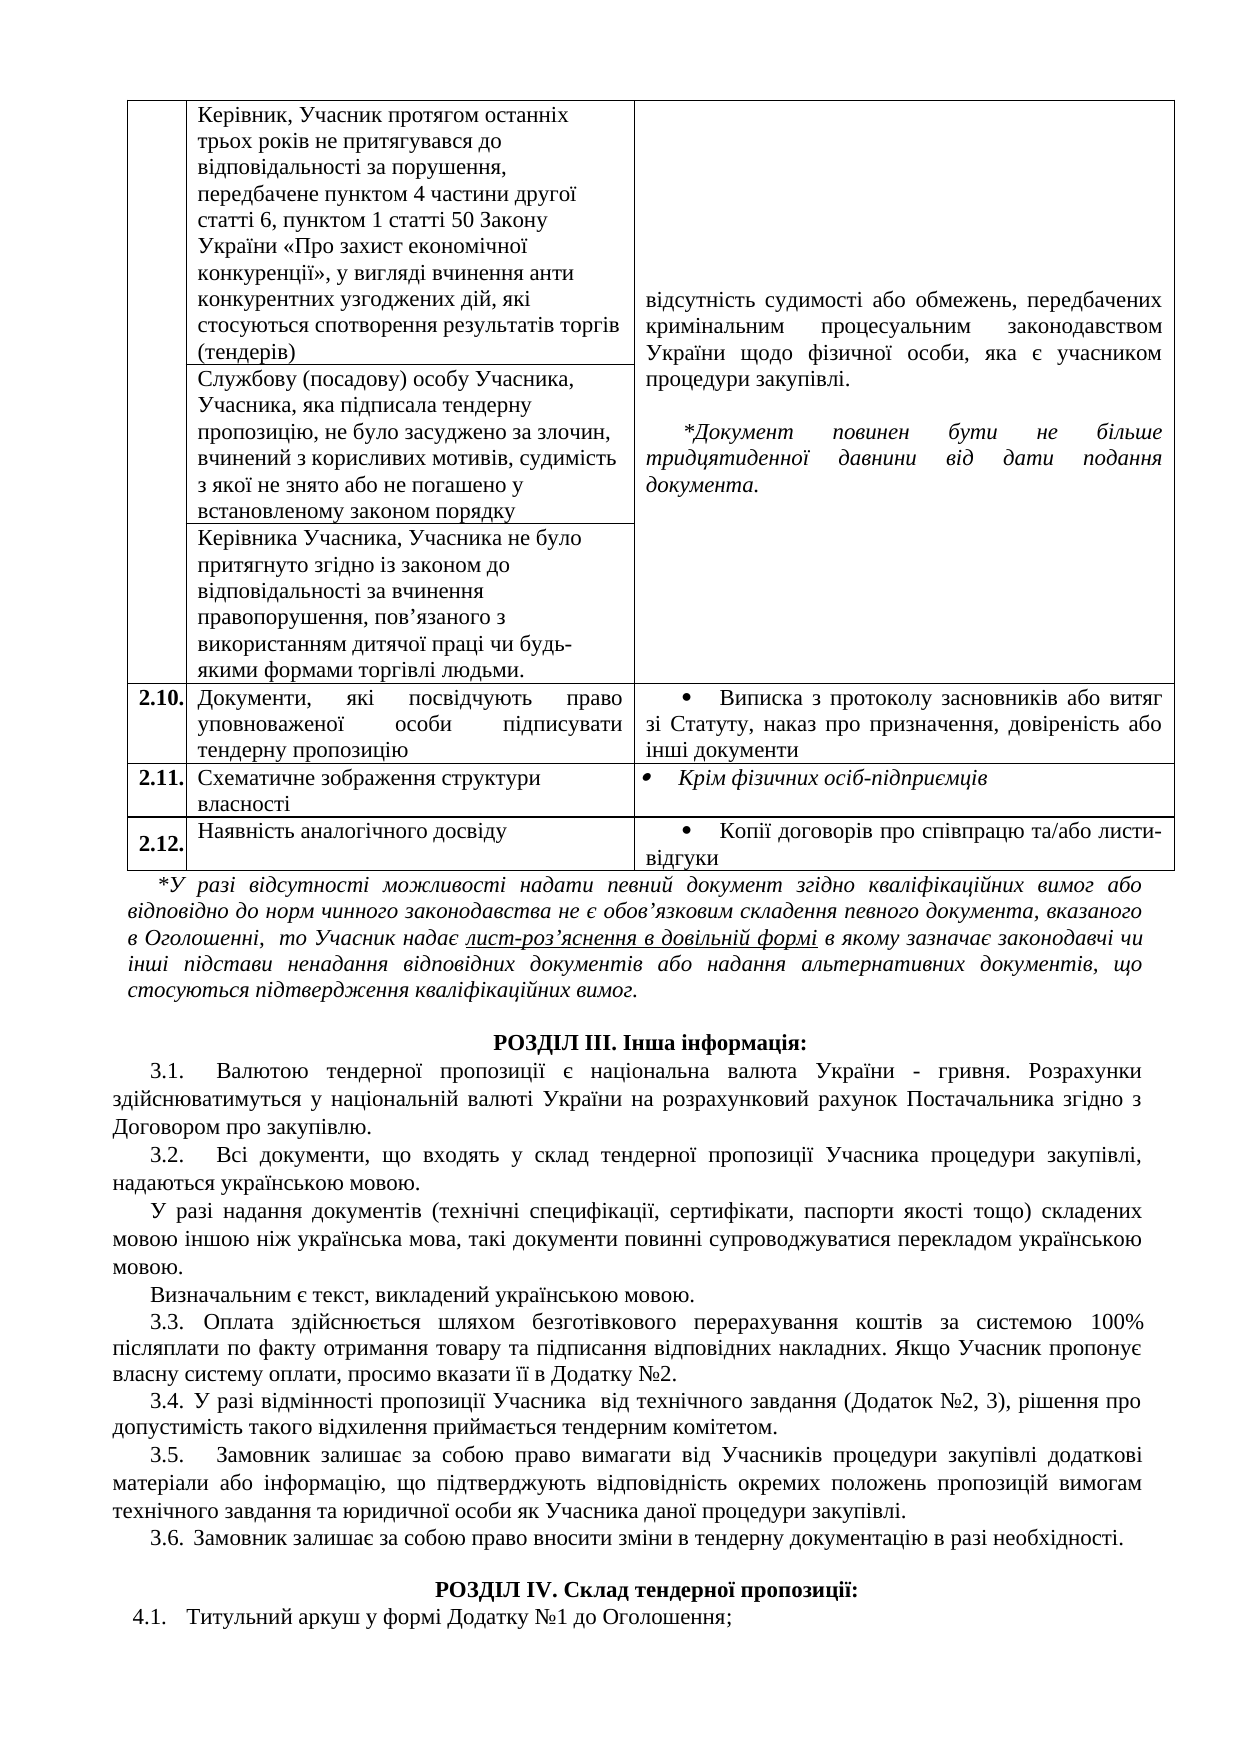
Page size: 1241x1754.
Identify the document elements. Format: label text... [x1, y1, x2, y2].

table_cell Схематичне зображення структури власності [187, 764, 634, 816]
text Визначальним є текст, викладений українською мовою. [112, 1280, 1144, 1308]
table_cell Крім фізичних осіб-підприємців [635, 764, 1174, 816]
table_cell Документи, які посвідчують право уповноваженої особи підписувати тендерну пропозицію [187, 684, 634, 763]
list Всі документи, що входять у склад тендерної пропозиції Учасника процедури закупівлі, надаються українською мовою. [112, 1140, 1144, 1196]
table_cell [128, 764, 186, 816]
table_cell [128, 684, 186, 763]
table_cell Копії договорів про співпрацю та/або листи-відгуки [635, 818, 1174, 870]
table_cell [128, 101, 186, 682]
list Оплата здійснюється шляхом безготівкового перерахування коштів за системою 100% післяплати по факту отримання товару та підписання відповідних накладних. Якщо Учасник пропонує власну систему оплати, просимо вказати її в Додатку №2. [112, 1308, 1144, 1387]
list Замовник залишає за собою право вносити зміни в тендерну документацію в разі необхідності. [150, 1524, 1144, 1550]
table_cell Наявність аналогічного досвіду [187, 818, 634, 870]
list У разі відмінності пропозиції Учасника від технічного завдання (Додаток №2, 3), рішення про допустимість такого відхилення приймається тендерним комітетом. [112, 1387, 1144, 1439]
text РОЗДІЛ IV. Склад тендерної пропозиції: [112, 1576, 1144, 1603]
list Замовник залишає за собою право вимагати від Учасників процедури закупівлі додаткові матеріали або інформацію, що підтверджують відповідність окремих положень пропозицій вимогам технічного завдання та юридичної особи як Учасника даної процедури закупівлі. [112, 1439, 1144, 1524]
table_cell Керівник, Учасник протягом останніх трьох років не притягувався до відповідальності за порушення, передбачене пунктом 4 частини другої статті 6, пунктом 1 статті 50 Закону України «Про захист економічної конкуренції», у вигляді вчинення анти конкурентних узгоджених дій, які стосуються спотворення результатів торгів (тендерів) [187, 101, 634, 364]
table_cell Службову (посадову) особу Учасника, Учасника, яка підписала тендерну пропозицію, не було засуджено за злочин, вчинений з корисливих мотивів, судимість з якої не знято або не погашено у встановленому законом порядку [187, 365, 634, 523]
table_cell [128, 818, 186, 870]
list Валютою тендерної пропозиції є національна валюта України - гривня. Розрахунки здійснюватимуться у національній валюті України на розрахунковий рахунок Постачальника згідно з Договором про закупівлю. [112, 1056, 1144, 1140]
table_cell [635, 101, 1174, 682]
text У разі надання документів (технічні специфікації, сертифікати, паспорти якості тощо) складених мовою іншою ніж українська мова, такі документи повинні супроводжуватися перекладом українською мовою. [112, 1196, 1144, 1280]
table_cell Керівника Учасника, Учасника не було притягнуто згідно із законом до відповідальності за вчинення правопорушення, пов’язаного з використанням дитячої праці чи будь-якими формами торгівлі людьми. [187, 524, 634, 682]
table_cell Виписка з протоколу засновників або витяг зі Статуту, наказ про призначення, довіреність або інші документи [635, 684, 1174, 763]
text *У разі відсутності можливості надати певний документ згідно кваліфікаційних вимог або відповідно до норм чинного законодавства не є обов’язковим складення певного документа, вказаного в Оголошенні, то Учасник надає лист-роз’яснення в довільній формі в якому зазначає законодавчі чи інші підстави ненадання відповідних документів або надання альтернативних документів, що стосуються підтвердження кваліфікаційних вимог. [127, 871, 1144, 1003]
text РОЗДІЛ ІІІ. Інша інформація: [127, 1029, 1144, 1056]
list Титульний аркуш у формі Додатку №1 до Оголошення; [112, 1603, 1144, 1629]
